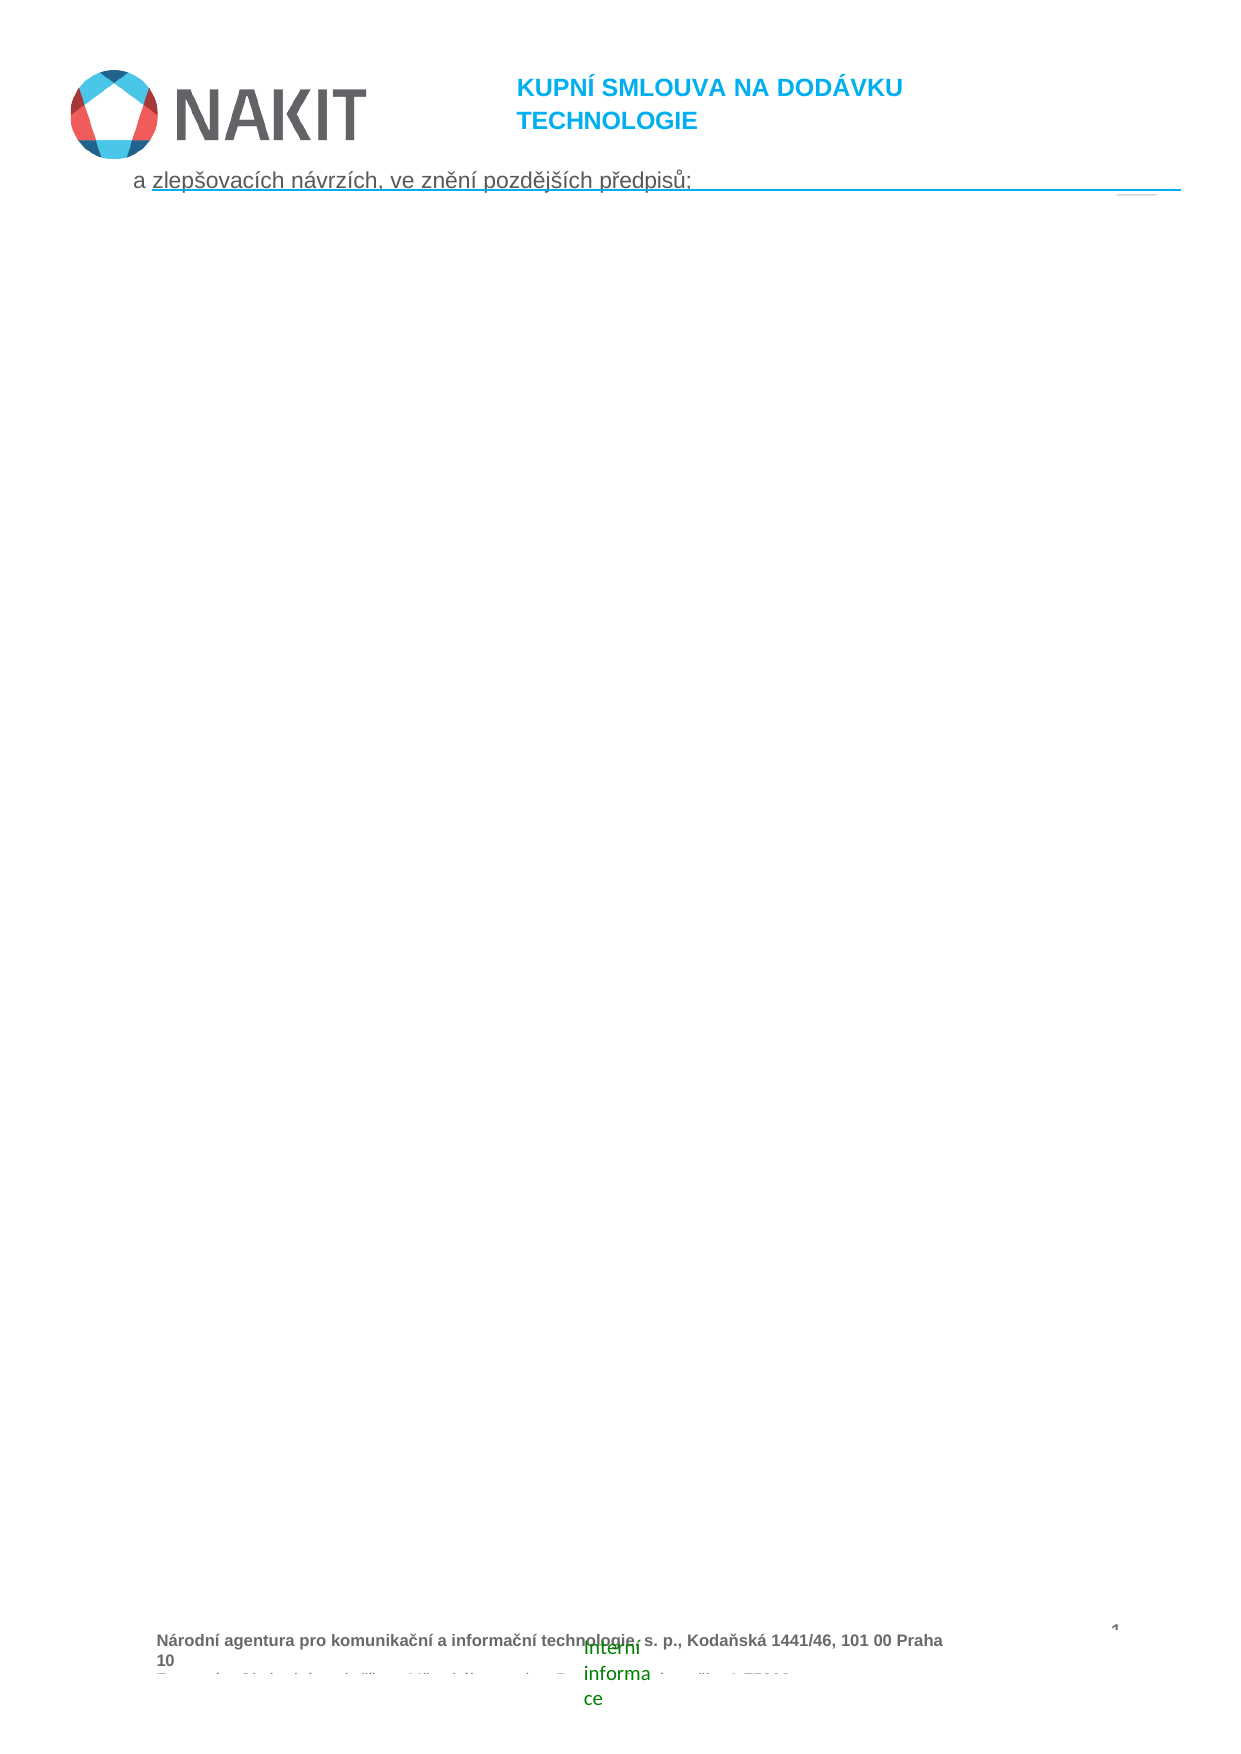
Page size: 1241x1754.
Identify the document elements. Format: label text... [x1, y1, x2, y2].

picture [70, 70, 367, 159]
text a zlepšovacích návrzích, ve znění pozdějších předpisů; [133, 167, 1192, 193]
